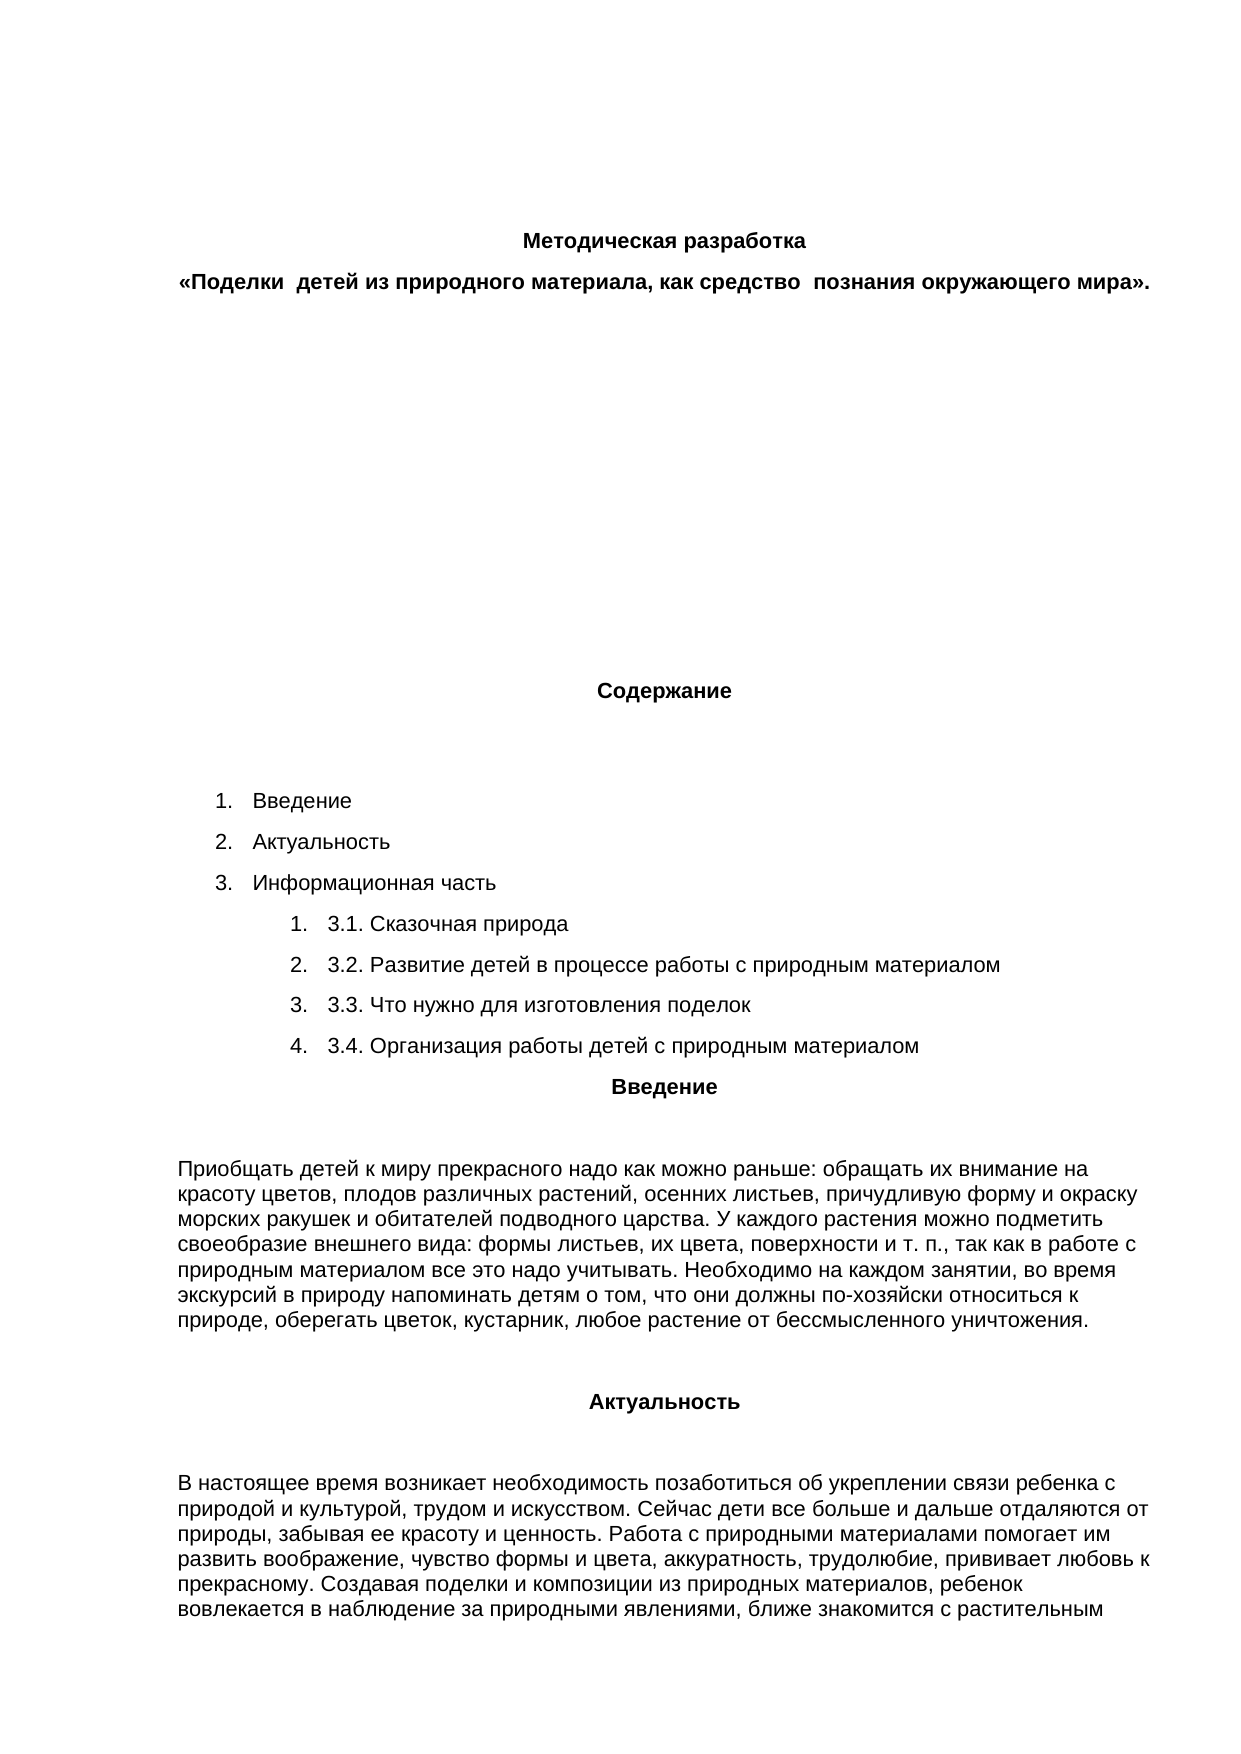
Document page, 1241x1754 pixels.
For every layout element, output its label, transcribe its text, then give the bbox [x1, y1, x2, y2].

list Введение [215, 788, 1152, 813]
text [177, 1470, 1152, 1621]
list 3.4. Организация работы детей с природным материалом [290, 1033, 1152, 1058]
text Содержание [177, 678, 1152, 704]
list Информационная часть [215, 870, 1152, 895]
list 3.2. Развитие детей в процессе работы с природным материалом [290, 951, 1152, 977]
text Приобщать детей к миру прекрасного надо как можно раньше: обращать их внимание на красоту цветов, плодов различных растений, осенних листьев, причудливую форму и окраску морских ракушек и обитателей подводного царства. У каждого растения можно подметить своеобразие внешнего вида: формы листьев, их цвета, поверхности и т. п., так как в работе с природным материалом все это надо учитывать. Необходимо на каждом занятии, во время экскурсий в природу напоминать детям о том, что они должны по-хозяйски относиться к природе, оберегать цветок, кустарник, любое растение от бессмысленного уничтожения. [177, 1156, 1152, 1332]
list 3.3. Что нужно для изготовления поделок [290, 992, 1152, 1017]
list 3.1. Сказочная природа [290, 911, 1152, 936]
text Актуальность [177, 1388, 1152, 1414]
list Актуальность [215, 829, 1152, 854]
text Методическая разработка [177, 228, 1152, 253]
text Введение [177, 1074, 1152, 1099]
text «Поделки детей из природного материала, как средство познания окружающего мира». [177, 269, 1152, 294]
